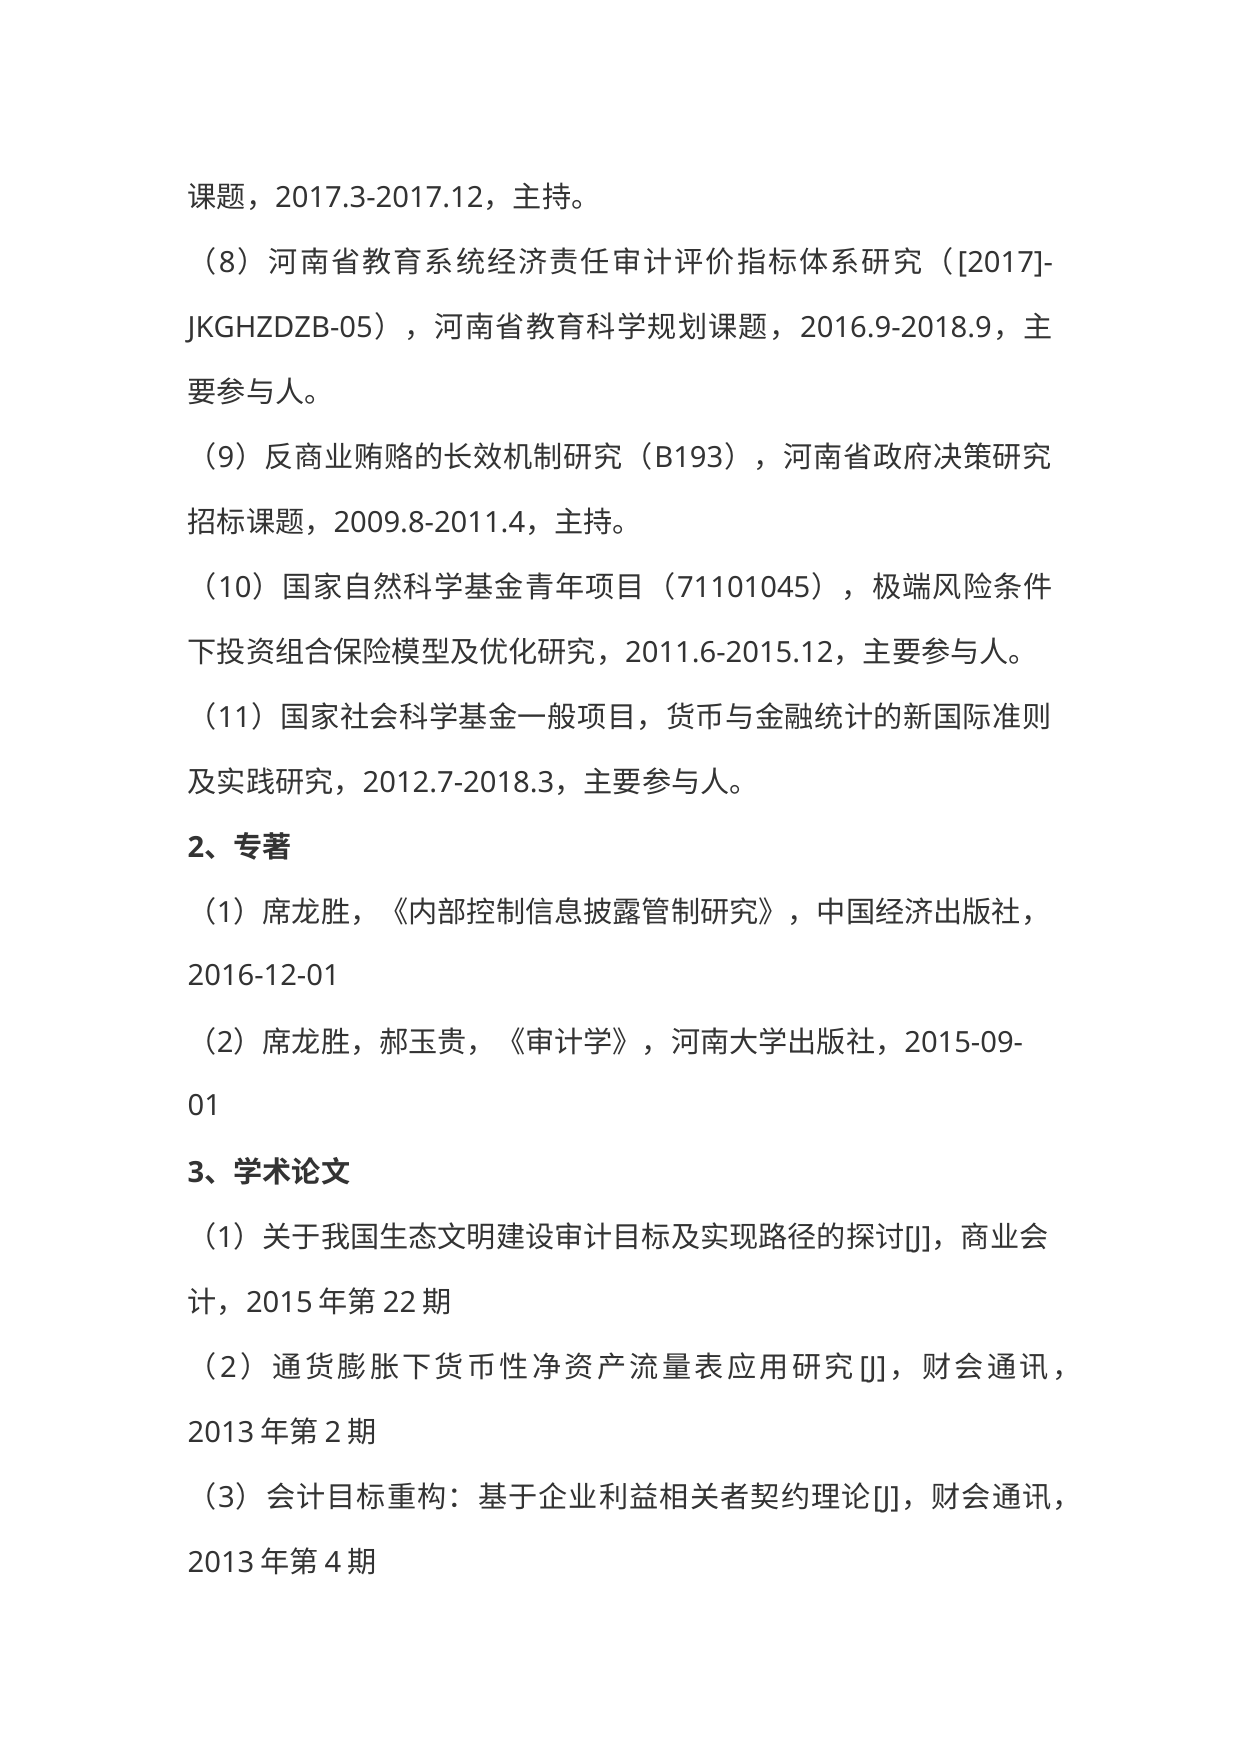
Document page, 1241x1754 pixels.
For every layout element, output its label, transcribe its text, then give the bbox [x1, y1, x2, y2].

text （1）关于我国生态文明建设审计目标及实现路径的探讨[J]，商业会计，2015年第22期 [187, 1202, 1053, 1332]
text （11）国家社会科学基金一般项目，货币与金融统计的新国际准则及实践研究，2012.7-2018.3，主要参与人。 [187, 682, 1053, 812]
text 2、专著 [187, 812, 1053, 877]
text （2）席龙胜，郝玉贵，《审计学》，河南大学出版社，2015-09-01 [187, 1007, 1053, 1137]
text （10）国家自然科学基金青年项目（71101045），极端风险条件下投资组合保险模型及优化研究，2011.6-2015.12，主要参与人。 [187, 552, 1053, 682]
text 3、学术论文 [187, 1137, 1053, 1202]
text （1）席龙胜，《内部控制信息披露管制研究》，中国经济出版社，2016-12-01 [187, 877, 1053, 1007]
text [187, 162, 1053, 227]
text （8）河南省教育系统经济责任审计评价指标体系研究（[2017]-JKGHZDZB-05），河南省教育科学规划课题，2016.9-2018.9，主要参与人。 [187, 227, 1053, 422]
text （3）会计目标重构：基于企业利益相关者契约理论[J]，财会通讯，2013年第4期 [187, 1462, 1053, 1592]
text （9）反商业贿赂的长效机制研究（B193），河南省政府决策研究招标课题，2009.8-2011.4，主持。 [187, 422, 1053, 552]
text （2）通货膨胀下货币性净资产流量表应用研究[J]，财会通讯，2013年第2期 [187, 1332, 1053, 1462]
